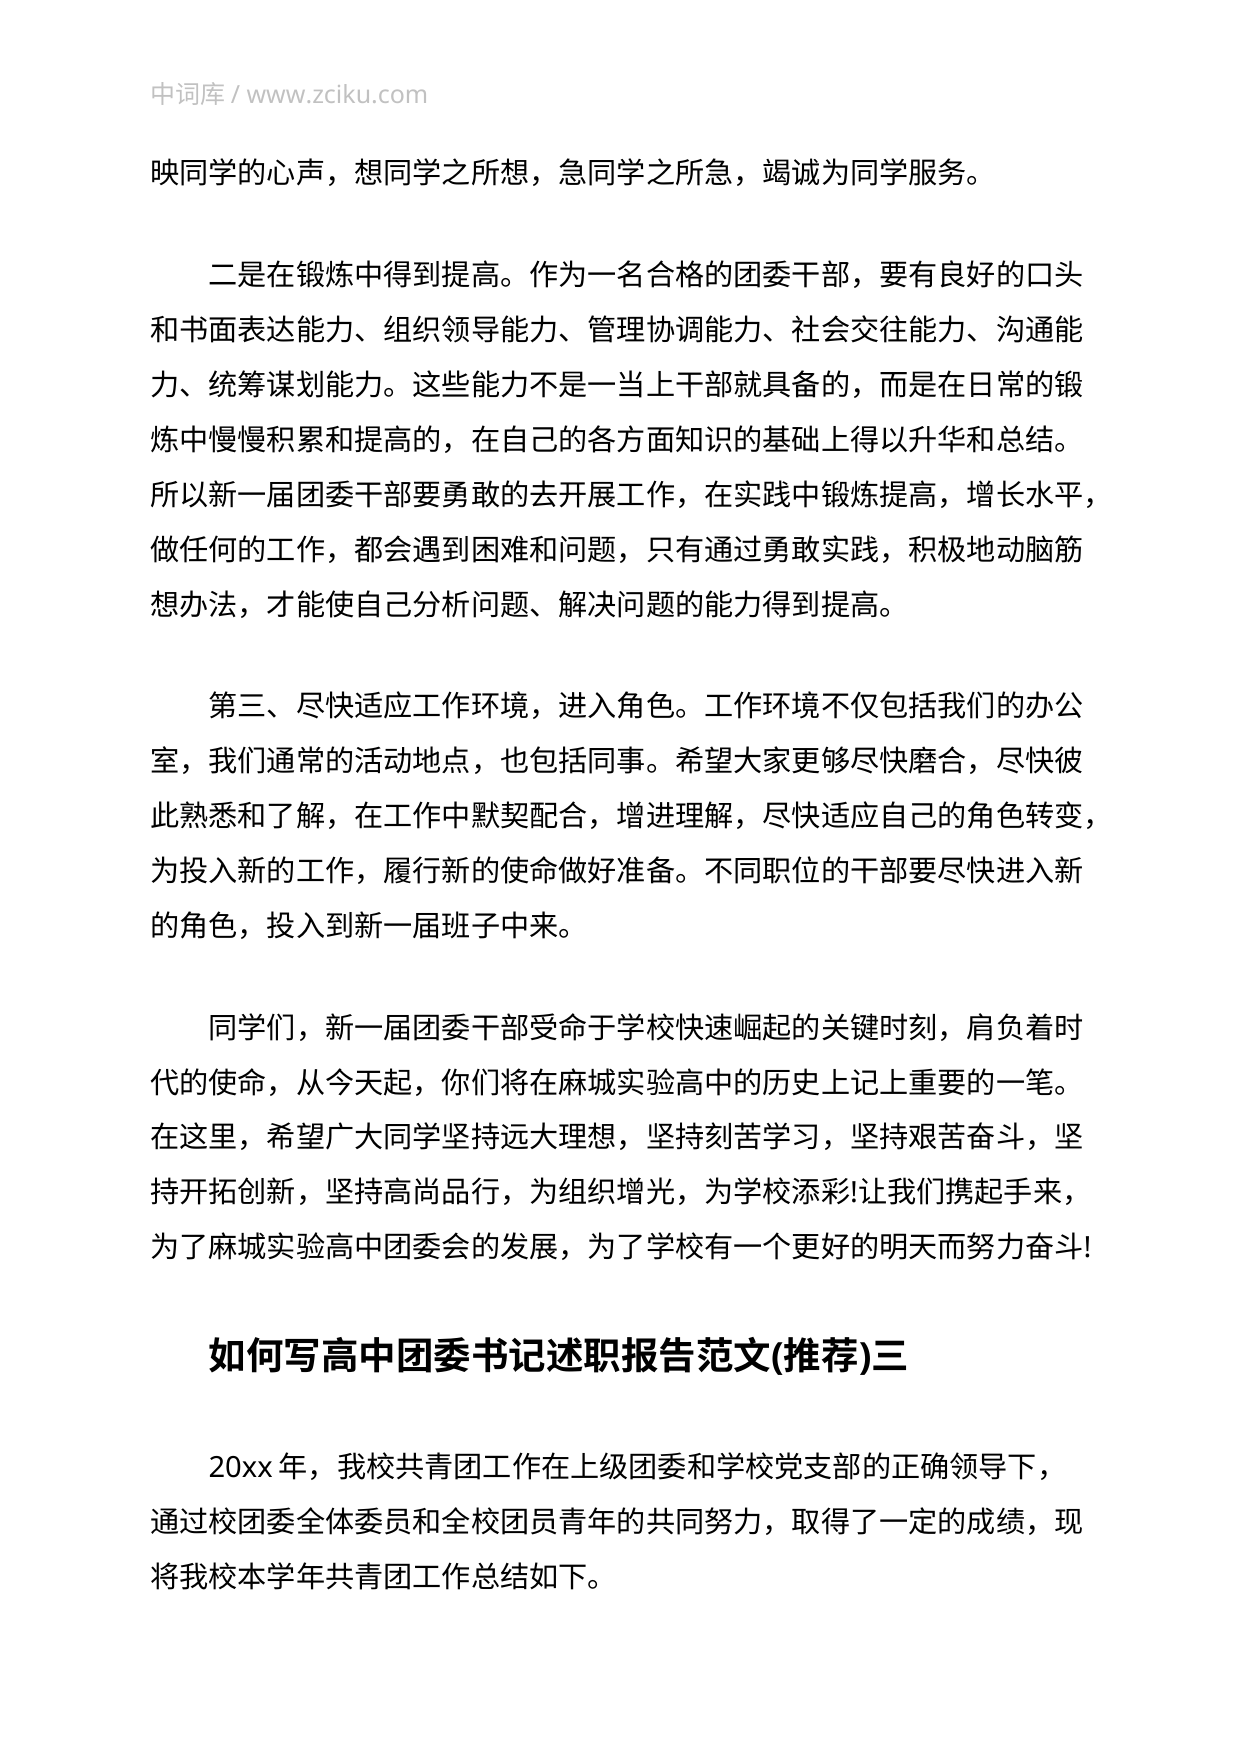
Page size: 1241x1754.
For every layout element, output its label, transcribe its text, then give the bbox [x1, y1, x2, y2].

text 二是在锻炼中得到提高。作为一名合格的团委干部，要有良好的口头和书面表达能力、组织领导能力、管理协调能力、社会交往能力、沟通能力、统筹谋划能力。这些能力不是一当上干部就具备的，而是在日常的锻炼中慢慢积累和提高的，在自己的各方面知识的基础上得以升华和总结。所以新一届团委干部要勇敢的去开展工作，在实践中锻炼提高，增长水平，做任何的工作，都会遇到困难和问题，只有通过勇敢实践，积极地动脑筋想办法，才能使自己分析问题、解决问题的能力得到提高。 [150, 252, 1090, 623]
text 同学们，新一届团委干部受命于学校快速崛起的关键时刻，肩负着时代的使命，从今天起，你们将在麻城实验高中的历史上记上重要的一笔。在这里，希望广大同学坚持远大理想，坚持刻苦学习，坚持艰苦奋斗，坚持开拓创新，坚持高尚品行，为组织增光，为学校添彩!让我们携起手来，为了麻城实验高中团委会的发展，为了学校有一个更好的明天而努力奋斗! [150, 1004, 1090, 1266]
text 第三、尽快适应工作环境，进入角色。工作环境不仅包括我们的办公室，我们通常的活动地点，也包括同事。希望大家更够尽快磨合，尽快彼此熟悉和了解，在工作中默契配合，增进理解，尽快适应自己的角色转变，为投入新的工作，履行新的使命做好准备。不同职位的干部要尽快进入新的角色，投入到新一届班子中来。 [150, 683, 1090, 945]
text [150, 150, 1090, 192]
text 如何写高中团委书记述职报告范文(推荐)三 [150, 1326, 1090, 1380]
text 20xx年，我校共青团工作在上级团委和学校党支部的正确领导下，通过校团委全体委员和全校团员青年的共同努力，取得了一定的成绩，现将我校本学年共青团工作总结如下。 [150, 1443, 1090, 1596]
